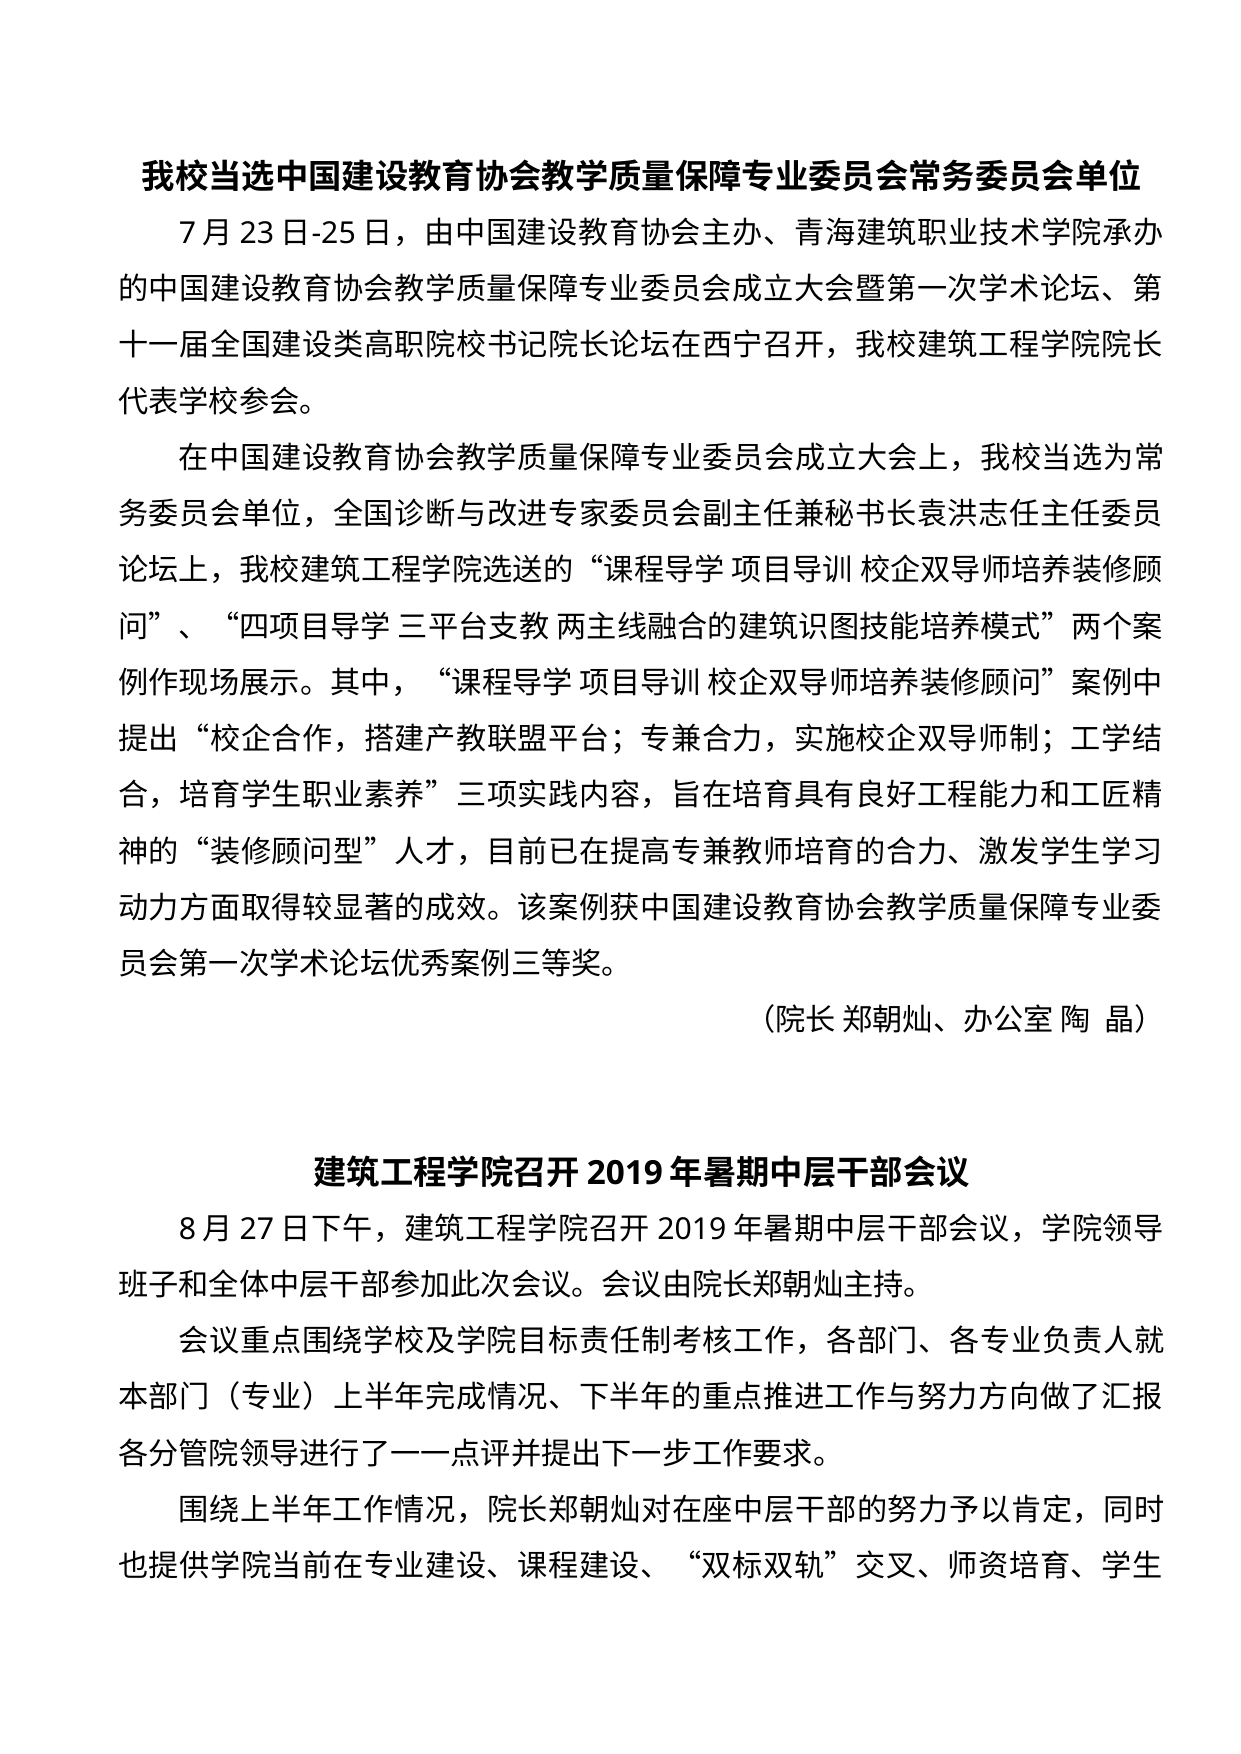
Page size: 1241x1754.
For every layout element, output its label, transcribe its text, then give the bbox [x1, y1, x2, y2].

text 7月23日-25日，由中国建设教育协会主办、青海建筑职业技术学院承办的中国建设教育协会教学质量保障专业委员会成立大会暨第一次学术论坛、第十一届全国建设类高职院校书记院长论坛在西宁召开，我校建筑工程学院院长代表学校参会。 [118, 198, 1164, 423]
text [118, 1475, 1164, 1588]
text 会议重点围绕学校及学院目标责任制考核工作，各部门、各专业负责人就本部门（专业）上半年完成情况、下半年的重点推进工作与努力方向做了汇报，各分管院领导进行了一一点评并提出下一步工作要求。 [118, 1307, 1164, 1475]
text （院长 郑朝灿、办公室 陶 晶） [118, 986, 1164, 1042]
text 在中国建设教育协会教学质量保障专业委员会成立大会上，我校当选为常务委员会单位，全国诊断与改进专家委员会副主任兼秘书长袁洪志任主任委员。论坛上，我校建筑工程学院选送的“课程导学 项目导训 校企双导师培养装修顾问”、“四项目导学 三平台支教 两主线融合的建筑识图技能培养模式”两个案例作现场展示。其中，“课程导学 项目导训 校企双导师培养装修顾问”案例中提出“校企合作，搭建产教联盟平台；专兼合力，实施校企双导师制；工学结合，培育学生职业素养”三项实践内容，旨在培育具有良好工程能力和工匠精神的“装修顾问型”人才，目前已在提高专兼教师培育的合力、激发学生学习动力方面取得较显著的成效。该案例获中国建设教育协会教学质量保障专业委员会第一次学术论坛优秀案例三等奖。 [118, 423, 1164, 986]
text 8月27日下午，建筑工程学院召开2019年暑期中层干部会议，学院领导班子和全体中层干部参加此次会议。会议由院长郑朝灿主持。 [118, 1194, 1164, 1307]
subtitle 建筑工程学院召开2019年暑期中层干部会议 [118, 1146, 1164, 1194]
subtitle 我校当选中国建设教育协会教学质量保障专业委员会常务委员会单位 [118, 150, 1164, 198]
